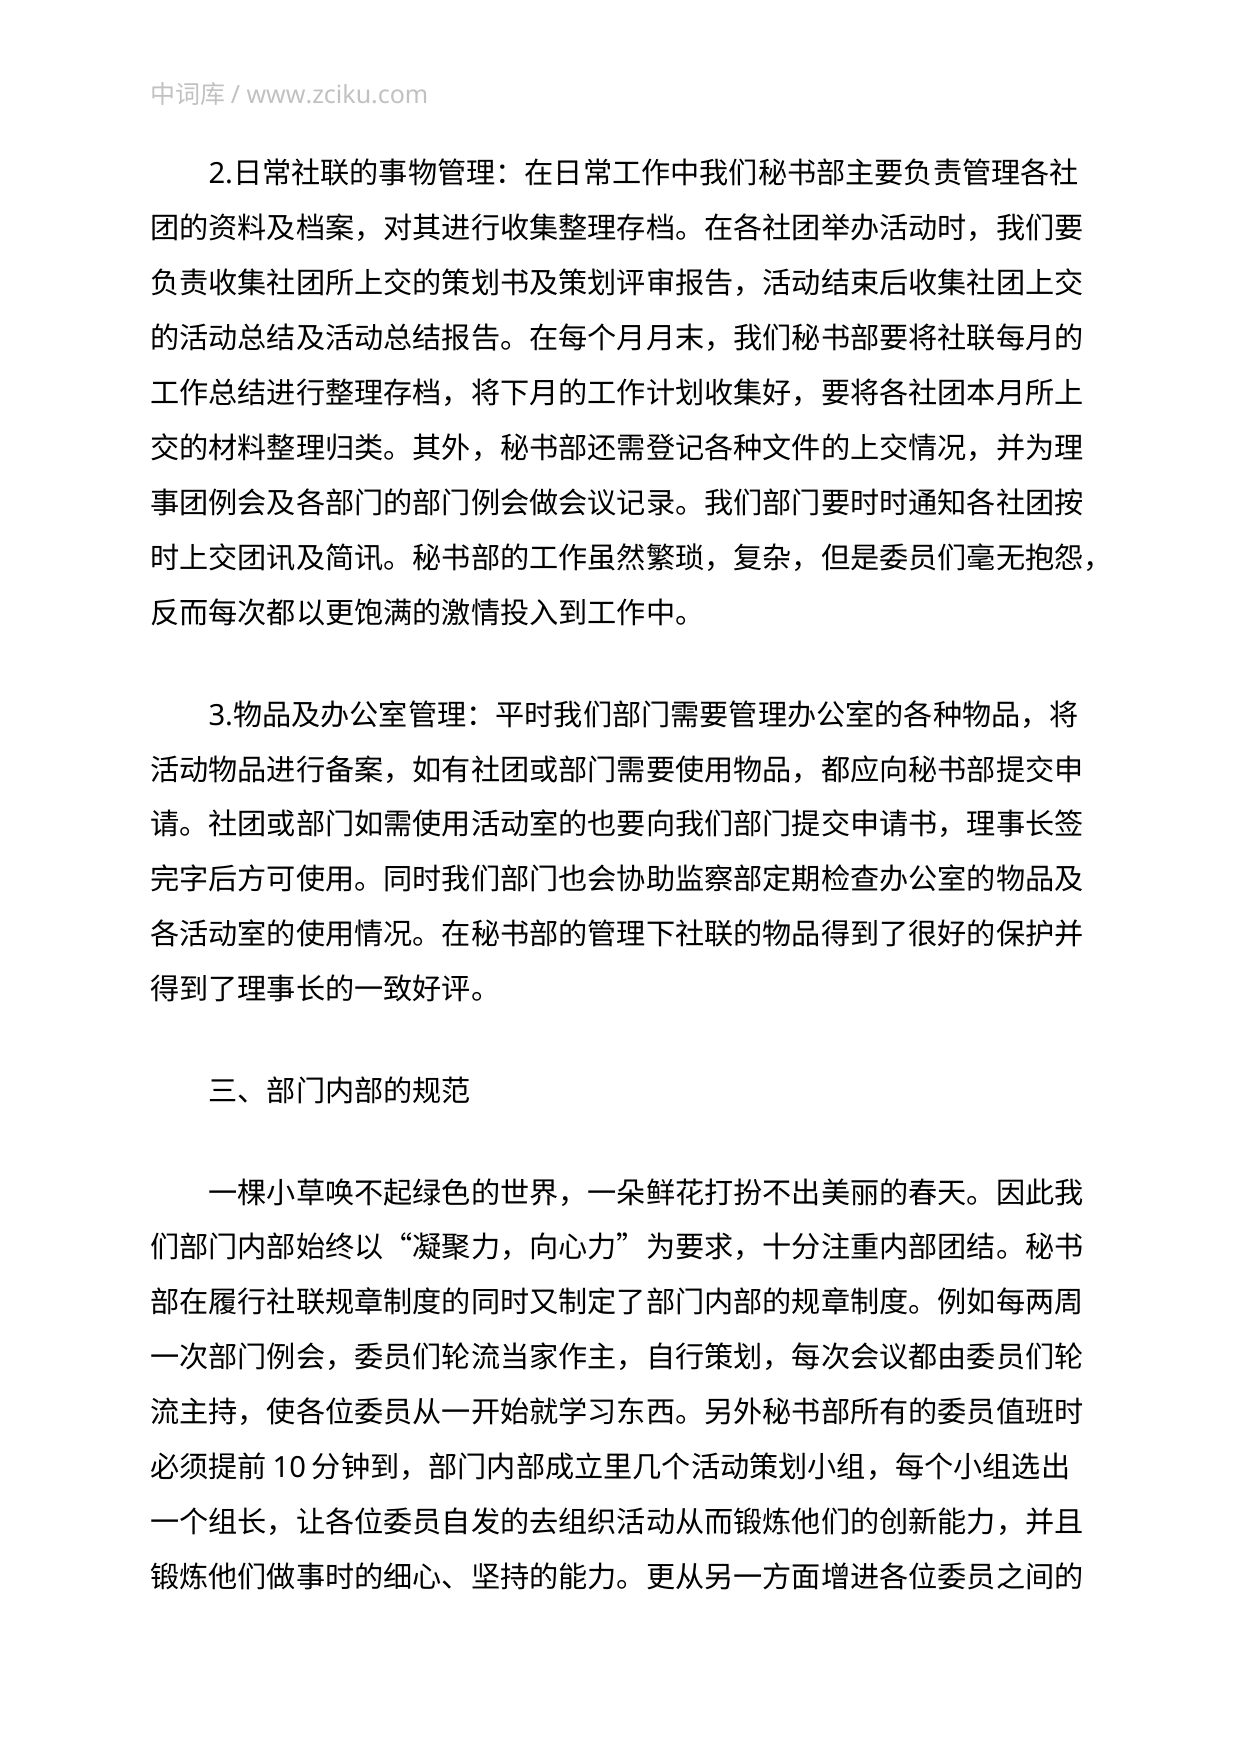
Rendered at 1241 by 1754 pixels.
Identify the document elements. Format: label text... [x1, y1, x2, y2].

text 3.物品及办公室管理：平时我们部门需要管理办公室的各种物品，将活动物品进行备案，如有社团或部门需要使用物品，都应向秘书部提交申请。社团或部门如需使用活动室的也要向我们部门提交申请书，理事长签完字后方可使用。同时我们部门也会协助监察部定期检查办公室的物品及各活动室的使用情况。在秘书部的管理下社联的物品得到了很好的保护并得到了理事长的一致好评。 [150, 691, 1090, 1008]
text 2.日常社联的事物管理：在日常工作中我们秘书部主要负责管理各社团的资料及档案，对其进行收集整理存档。在各社团举办活动时，我们要负责收集社团所上交的策划书及策划评审报告，活动结束后收集社团上交的活动总结及活动总结报告。在每个月月末，我们秘书部要将社联每月的工作总结进行整理存档，将下月的工作计划收集好，要将各社团本月所上交的材料整理归类。其外，秘书部还需登记各种文件的上交情况，并为理事团例会及各部门的部门例会做会议记录。我们部门要时时通知各社团按时上交团讯及简讯。秘书部的工作虽然繁琐，复杂，但是委员们毫无抱怨，反而每次都以更饱满的激情投入到工作中。 [150, 150, 1090, 632]
text 三、部门内部的规范 [150, 1067, 1090, 1110]
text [150, 1169, 1090, 1596]
